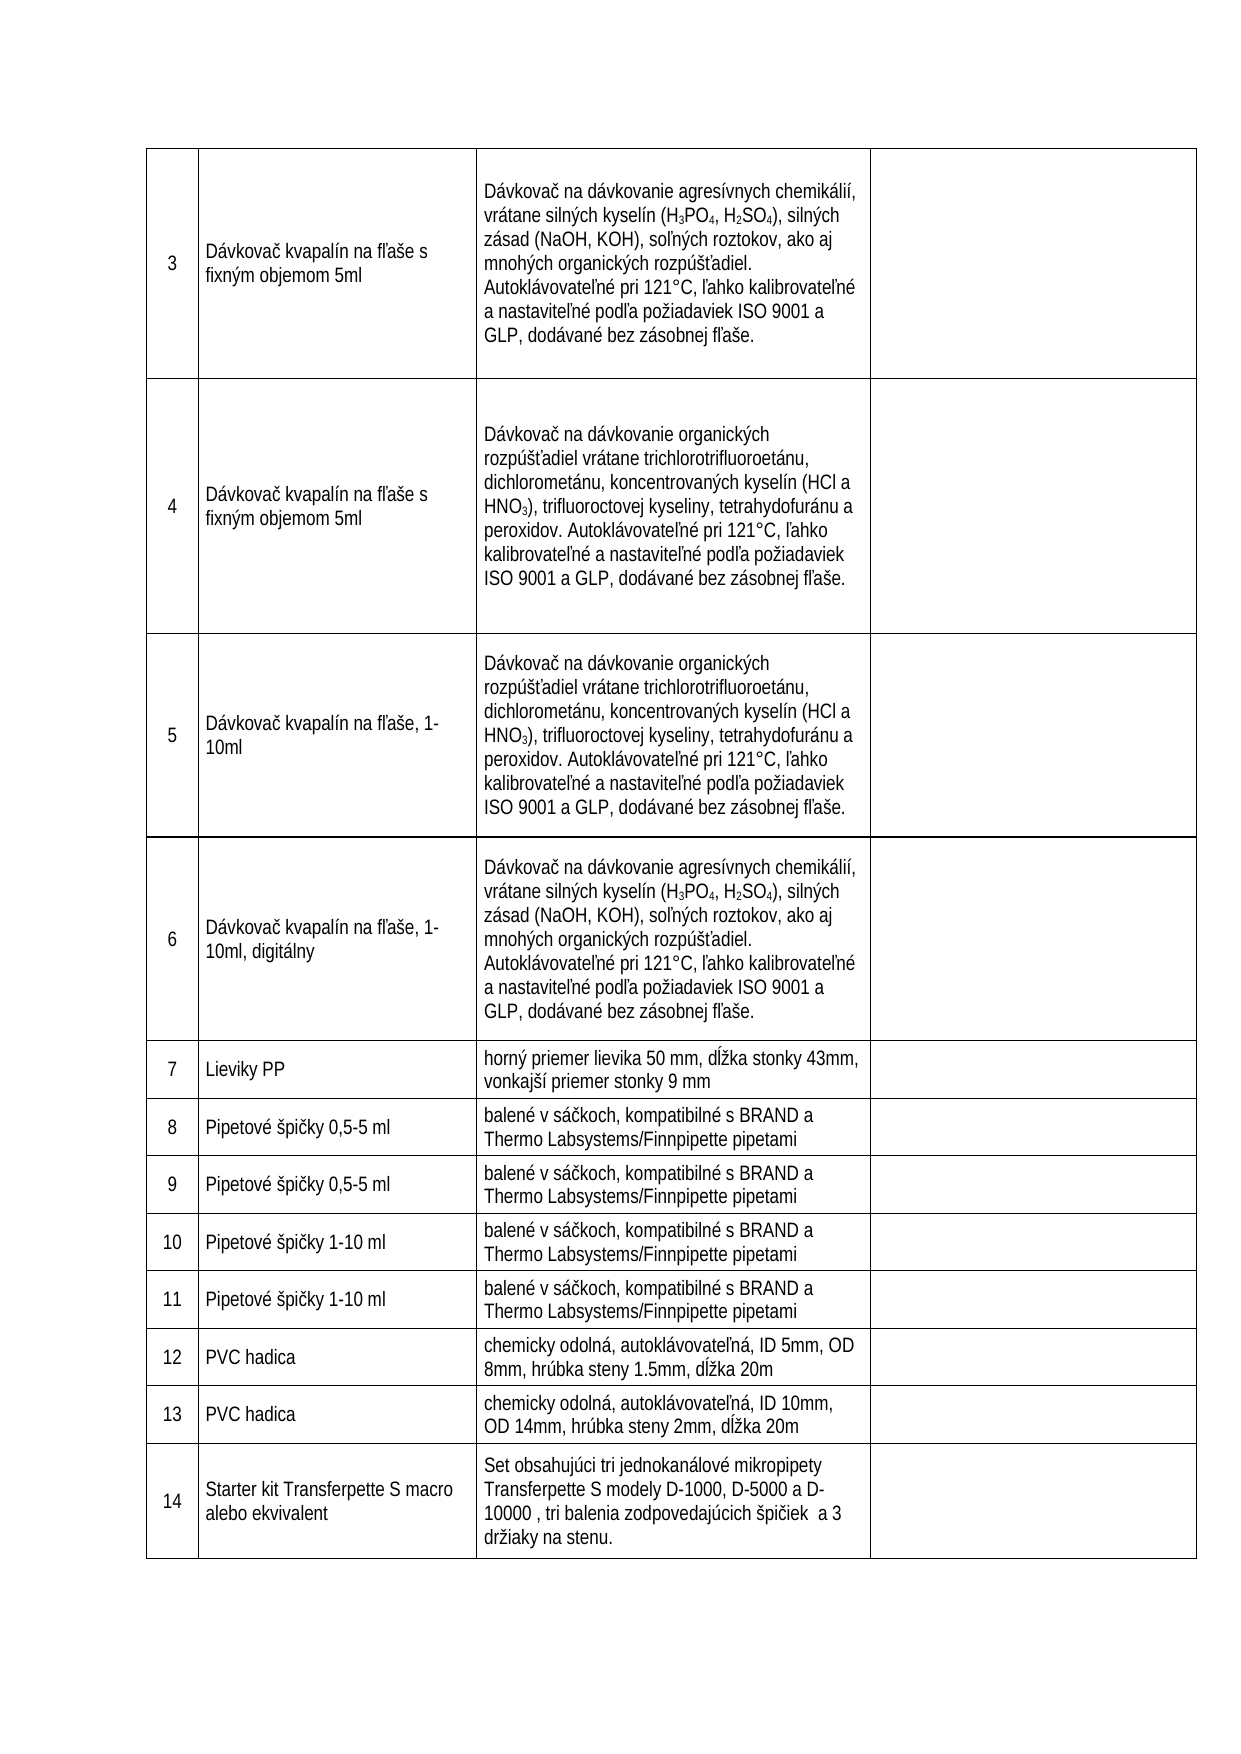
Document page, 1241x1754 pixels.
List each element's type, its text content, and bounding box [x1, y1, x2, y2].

table_cell balené v sáčkoch, kompatibilné s BRAND a Thermo Labsystems/Finnpipette pipetami [477, 1099, 870, 1155]
table_cell 9 [147, 1156, 198, 1213]
table_cell Dávkovač kvapalín na fľaše, 1-10ml, digitálny [199, 838, 476, 1040]
table_cell Pipetové špičky 0,5-5 ml [199, 1156, 476, 1213]
table_cell [871, 1444, 1196, 1558]
table_cell [871, 1099, 1196, 1155]
table_cell [871, 379, 1196, 633]
table_cell PVC hadica [199, 1386, 476, 1443]
table_cell Dávkovač na dávkovanie organických rozpúšťadiel vrátane trichlorotrifluoroetánu, dichlorometánu, koncentrovaných kyselín (HCl a HNO3), trifluoroctovej kyseliny, tetrahydofuránu a peroxidov. Autoklávovateľné pri 121°C, ľahko kalibrovateľné a nastaviteľné podľa požiadaviek ISO 9001 a GLP, dodávané bez zásobnej fľaše. [477, 379, 870, 633]
table_cell 10 [147, 1214, 198, 1270]
table_cell Dávkovač kvapalín na fľaše s fixným objemom 5ml [199, 149, 476, 378]
table_cell 4 [147, 379, 198, 633]
table_cell 7 [147, 1041, 198, 1098]
table_cell Dávkovač kvapalín na fľaše, 1-10ml [199, 634, 476, 836]
table_cell balené v sáčkoch, kompatibilné s BRAND a Thermo Labsystems/Finnpipette pipetami [477, 1214, 870, 1270]
table_cell [871, 1329, 1196, 1385]
table_cell 13 [147, 1386, 198, 1443]
table_cell Set obsahujúci tri jednokanálové mikropipety Transferpette S modely D-1000, D-5000 a D-10000 , tri balenia zodpovedajúcich špičiek a 3 držiaky na stenu. [477, 1444, 870, 1558]
table_cell Dávkovač na dávkovanie agresívnych chemikálií, vrátane silných kyselín (H3PO4, H2SO4), silných zásad (NaOH, KOH), soľných roztokov, ako aj mnohých organických rozpúšťadiel. Autoklávovateľné pri 121°C, ľahko kalibrovateľné a nastaviteľné podľa požiadaviek ISO 9001 a GLP, dodávané bez zásobnej fľaše. [477, 838, 870, 1040]
table_cell chemicky odolná, autoklávovateľná, ID 5mm, OD 8mm, hrúbka steny 1.5mm, dĺžka 20m [477, 1329, 870, 1385]
table_cell PVC hadica [199, 1329, 476, 1385]
table_cell [871, 1156, 1196, 1213]
table_cell chemicky odolná, autoklávovateľná, ID 10mm, OD 14mm, hrúbka steny 2mm, dĺžka 20m [477, 1386, 870, 1443]
table_cell [871, 1214, 1196, 1270]
table_cell Starter kit Transferpette S macro alebo ekvivalent [199, 1444, 476, 1558]
table_cell [871, 1271, 1196, 1328]
table_cell 6 [147, 838, 198, 1040]
table_cell Pipetové špičky 0,5-5 ml [199, 1099, 476, 1155]
table_cell Lieviky PP [199, 1041, 476, 1098]
table_cell horný priemer lievika 50 mm, dĺžka stonky 43mm, vonkajší priemer stonky 9 mm [477, 1041, 870, 1098]
table_cell [871, 838, 1196, 1040]
table_cell [871, 1386, 1196, 1443]
table_cell 14 [147, 1444, 198, 1558]
table_cell [871, 1041, 1196, 1098]
table_cell 5 [147, 634, 198, 836]
table_cell Dávkovač na dávkovanie agresívnych chemikálií, vrátane silných kyselín (H3PO4, H2SO4), silných zásad (NaOH, KOH), soľných roztokov, ako aj mnohých organických rozpúšťadiel. Autoklávovateľné pri 121°C, ľahko kalibrovateľné a nastaviteľné podľa požiadaviek ISO 9001 a GLP, dodávané bez zásobnej fľaše. [477, 149, 870, 378]
table_cell Dávkovač kvapalín na fľaše s fixným objemom 5ml [199, 379, 476, 633]
table_cell 12 [147, 1329, 198, 1385]
table_cell Dávkovač na dávkovanie organických rozpúšťadiel vrátane trichlorotrifluoroetánu, dichlorometánu, koncentrovaných kyselín (HCl a HNO3), trifluoroctovej kyseliny, tetrahydofuránu a peroxidov. Autoklávovateľné pri 121°C, ľahko kalibrovateľné a nastaviteľné podľa požiadaviek ISO 9001 a GLP, dodávané bez zásobnej fľaše. [477, 634, 870, 836]
table_cell balené v sáčkoch, kompatibilné s BRAND a Thermo Labsystems/Finnpipette pipetami [477, 1271, 870, 1328]
table_cell Pipetové špičky 1-10 ml [199, 1214, 476, 1270]
table_cell 3 [147, 149, 198, 378]
table_cell [871, 634, 1196, 836]
table_cell [871, 149, 1196, 378]
table_cell Pipetové špičky 1-10 ml [199, 1271, 476, 1328]
table_cell 8 [147, 1099, 198, 1155]
table_cell 11 [147, 1271, 198, 1328]
table_cell balené v sáčkoch, kompatibilné s BRAND a Thermo Labsystems/Finnpipette pipetami [477, 1156, 870, 1213]
